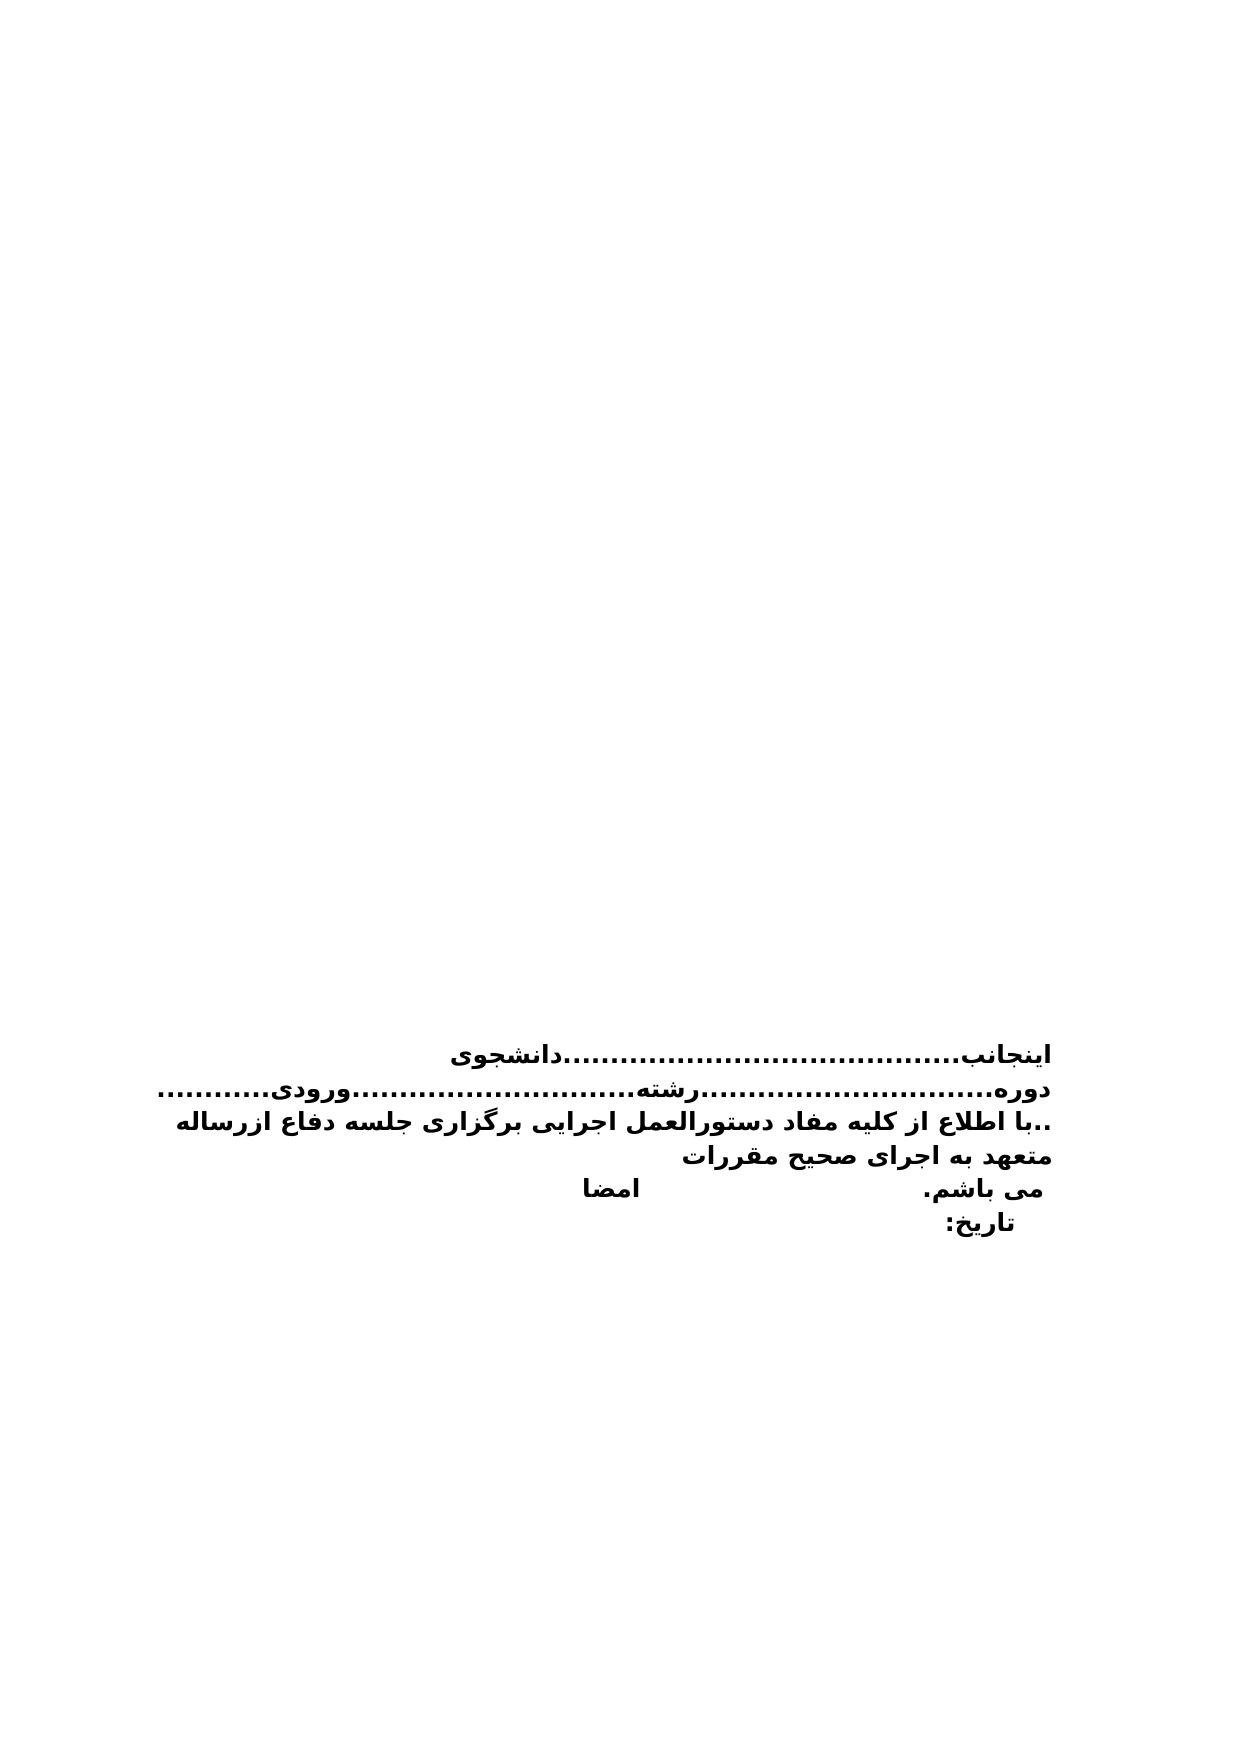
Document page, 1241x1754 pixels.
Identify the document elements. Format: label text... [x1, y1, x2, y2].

text اینجانب..........................................دانشجوی دوره...............................رشته..............................ورودی..............با اطلاع از کلیه مفاد دستورالعمل اجرایی برگزاری جلسه دفاع ازرساله متعهد به اجرای صحیح مقررات می باشم. امضا تاریخ: [150, 1040, 1053, 1237]
